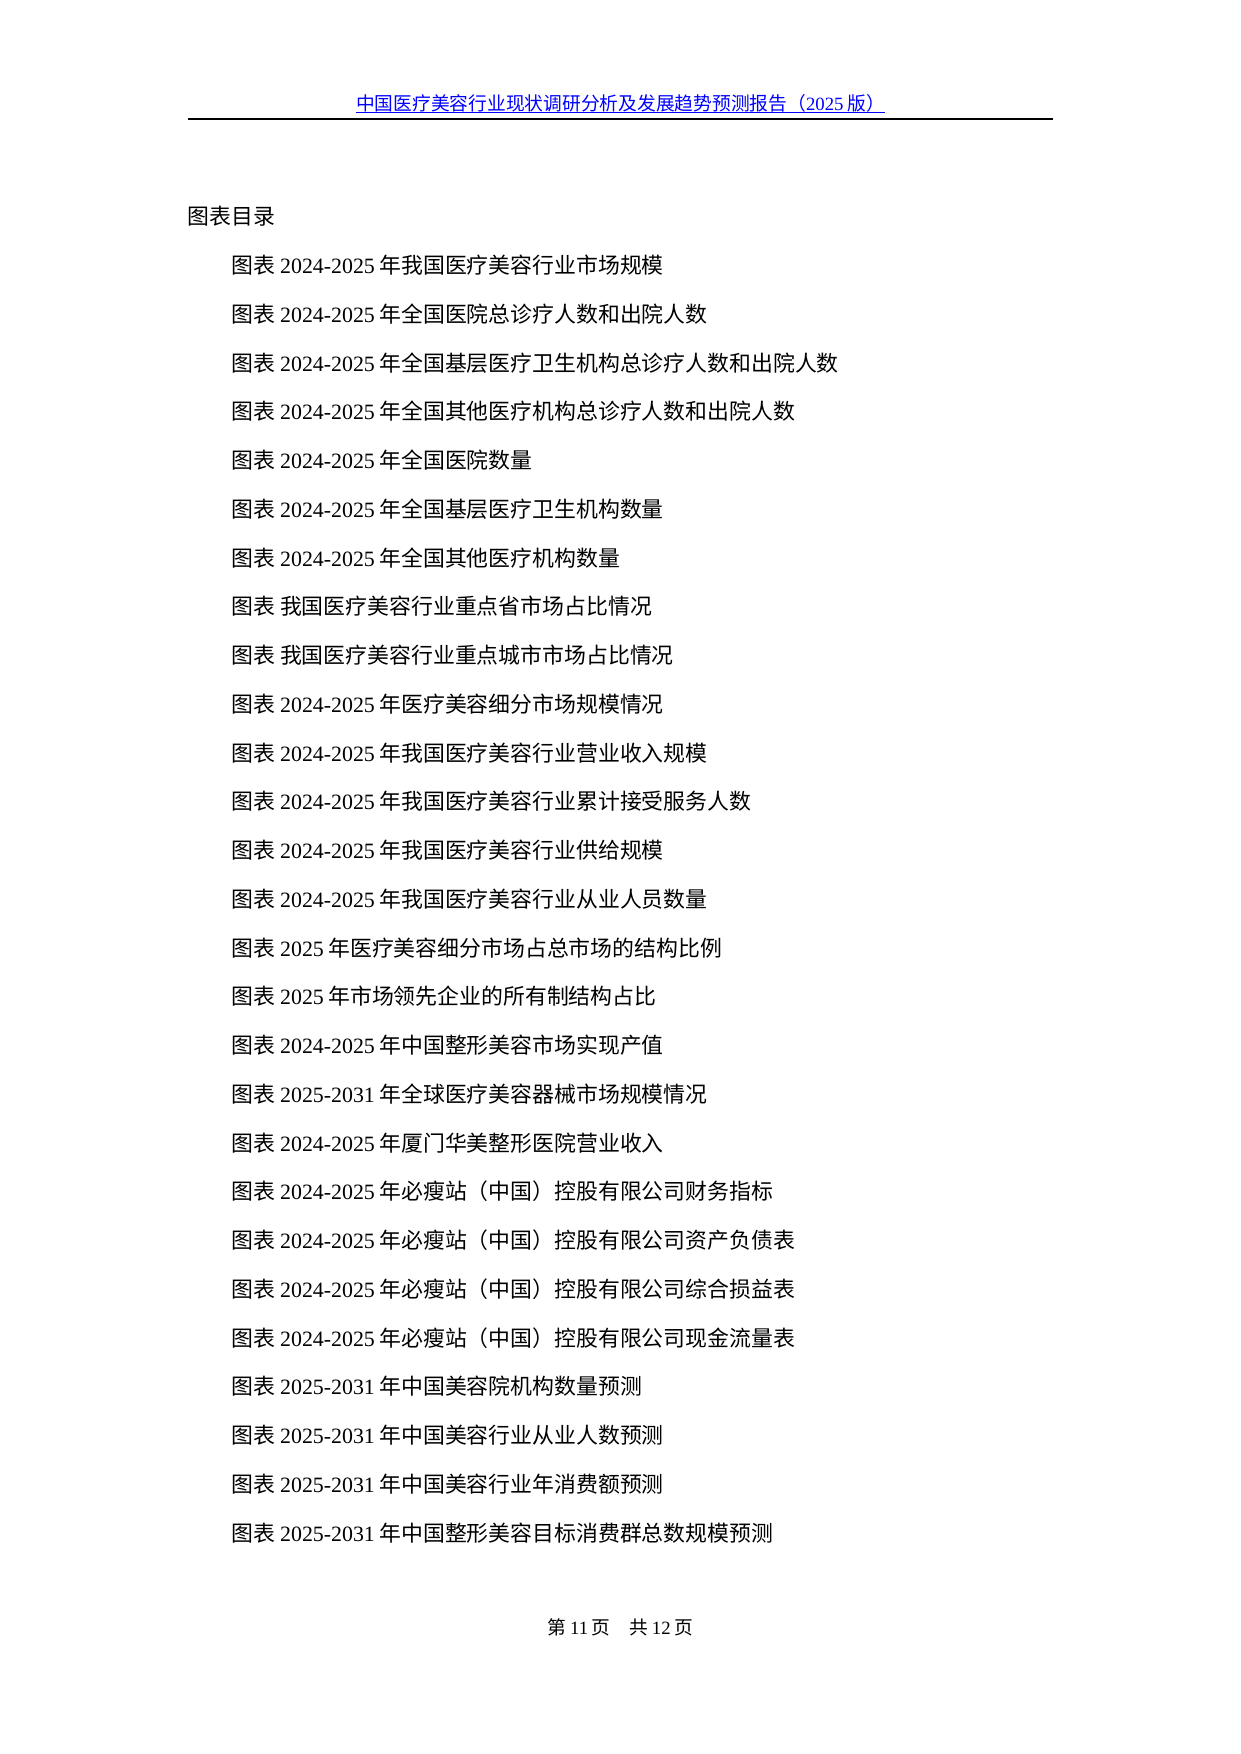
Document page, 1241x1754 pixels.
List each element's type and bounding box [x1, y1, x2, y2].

text [187, 150, 1053, 1548]
